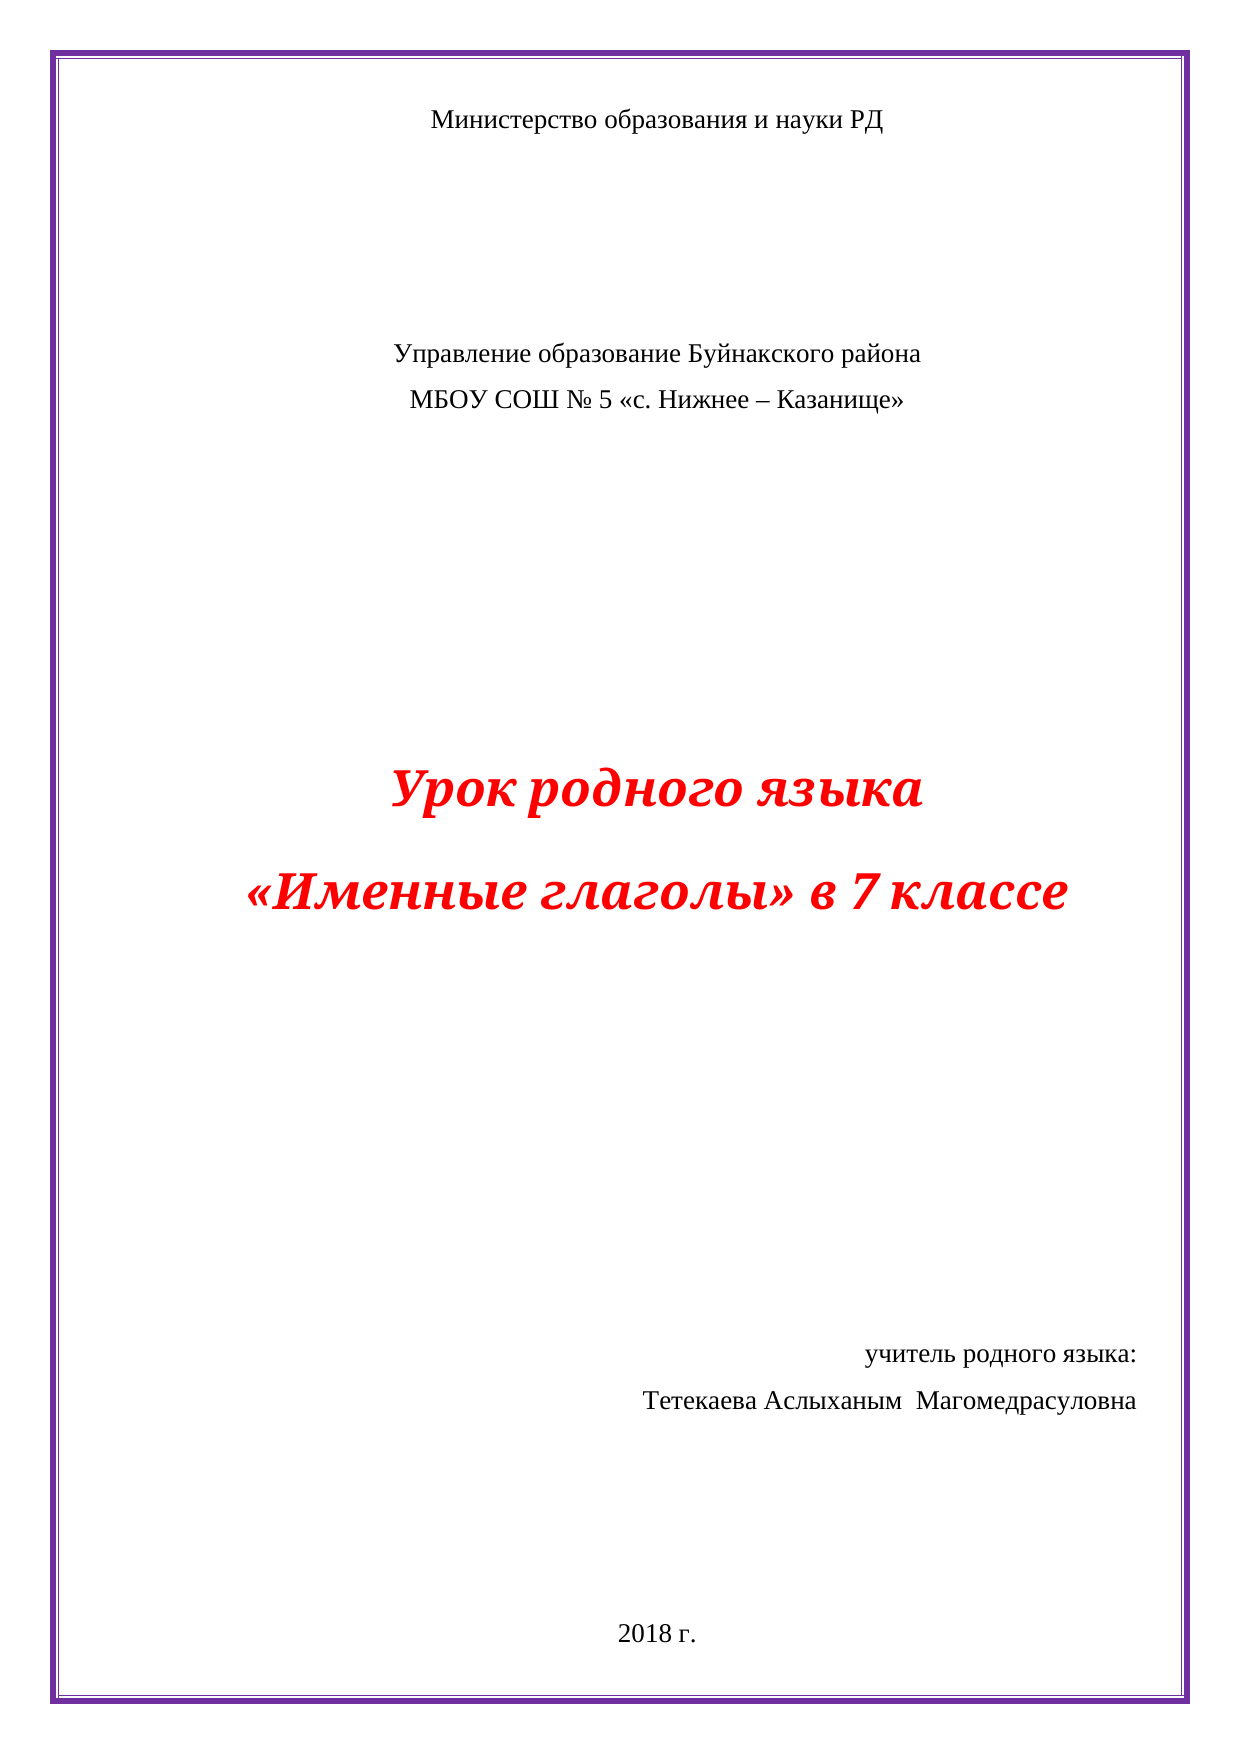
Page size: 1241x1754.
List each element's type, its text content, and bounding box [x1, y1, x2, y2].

text Управление образование Буйнакского района [177, 337, 1137, 368]
text Министерство образования и науки РД [177, 103, 1137, 134]
text МБОУ СОШ № 5 «с. Нижнее – Казанище» [177, 383, 1137, 414]
text Урок родного языка [177, 753, 1137, 822]
text учитель родного языка: [177, 1337, 1137, 1368]
text 2018 г. [177, 1617, 1137, 1648]
text «Именные глаголы» в 7 классе [177, 856, 1137, 924]
text Тетекаева Аслыханым Магомедрасуловна [177, 1384, 1137, 1415]
